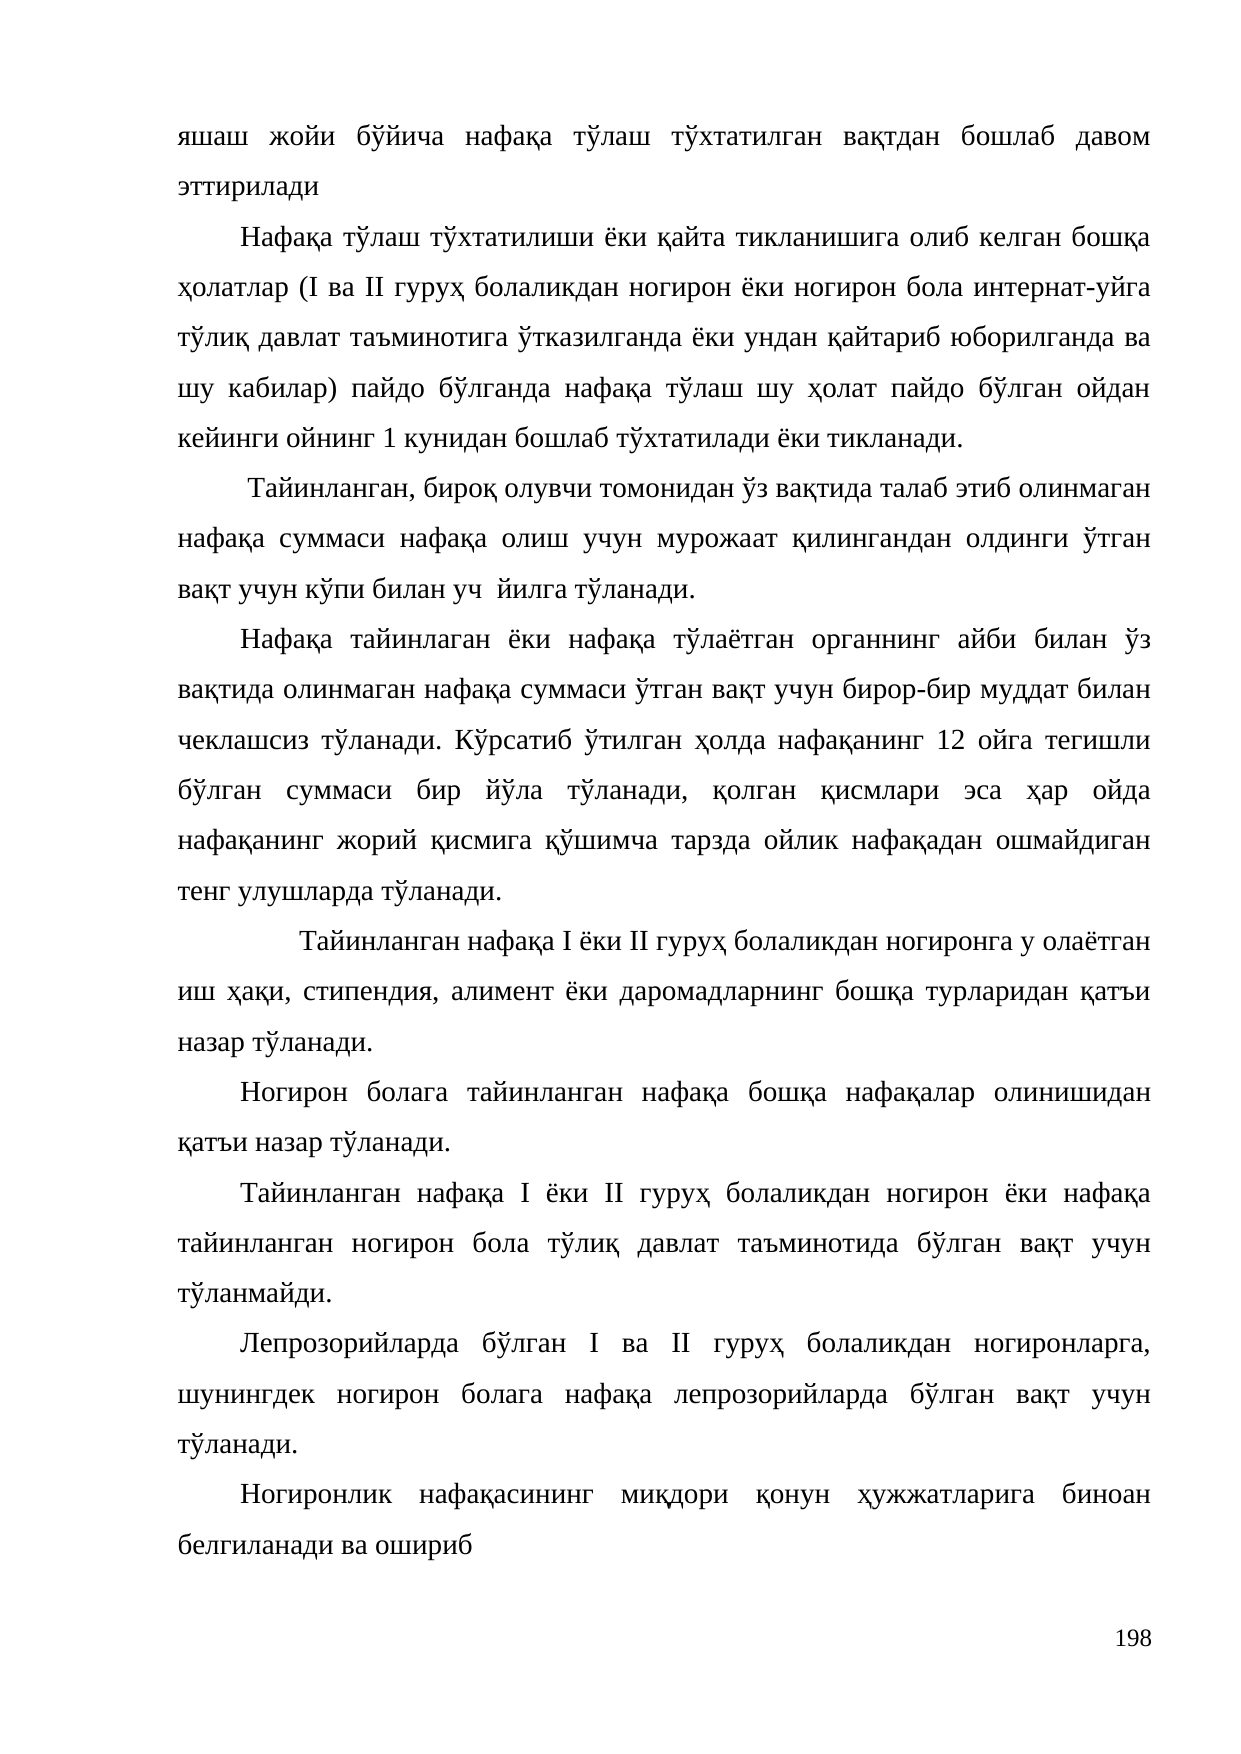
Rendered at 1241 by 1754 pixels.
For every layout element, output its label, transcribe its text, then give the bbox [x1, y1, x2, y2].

text Тайинланган нафақа I ёки II гуруҳ болаликдан ногиронга у олаётган иш ҳақи, стипендия, алимент ёки даромадларнинг бошқа турларидан қатъи назар тўланади. [177, 923, 1152, 1057]
text Ногирон болага тайинланган нафақа бошқа нафақалар олинишидан қатъи назар тўланади. [177, 1074, 1152, 1158]
text Нафақа тайинлаган ёки нафақа тўлаётган органнинг айби билан ўз вақтида олинмаган нафақа суммаси ўтган вақт учун бирор-бир муддат билан чеклашсиз тўланади. Кўрсатиб ўтилган ҳолда нафақанинг 12 ойга тегишли бўлган суммаси бир йўла тўланади, қолган қисмлари эса ҳар ойда нафақанинг жорий қисмига қўшимча тарзда ойлик нафақадан ошмайдиган тенг улушларда тўланади. [177, 621, 1152, 906]
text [177, 118, 1152, 202]
text Тайинланган, бироқ олувчи томонидан ўз вақтида талаб этиб олинмаган нафақа суммаси нафақа олиш учун мурожаат қилингандан олдинги ўтган вақт учун кўпи билан уч йилга тўланади. [177, 470, 1152, 604]
text Ногиронлик нафақасининг миқдори қонун ҳужжатларига биноан белгиланади ва ошириб [177, 1477, 1152, 1560]
text Нафақа тўлаш тўхтатилиши ёки қайта тикланишига олиб келган бошқа ҳолатлар (I ва II гуруҳ болаликдан ногирон ёки ногирон бола интернат-уйга тўлиқ давлат таъминотига ўтказилганда ёки ундан қайтариб юборилганда ва шу кабилар) пайдо бўлганда нафақа тўлаш шу ҳолат пайдо бўлган ойдан кейинги ойнинг 1 кунидан бошлаб тўхтатилади ёки тикланади. [177, 219, 1152, 453]
text Лепрозорийларда бўлган I ва II гуруҳ болаликдан ногиронларга, шунингдек ногирон болага нафақа лепрозорийларда бўлган вақт учун тўланади. [177, 1326, 1152, 1460]
text Тайинланган нафақа I ёки II гуруҳ болаликдан ногирон ёки нафақа тайинланган ногирон бола тўлиқ давлат таъминотида бўлган вақт учун тўланмайди. [177, 1175, 1152, 1309]
